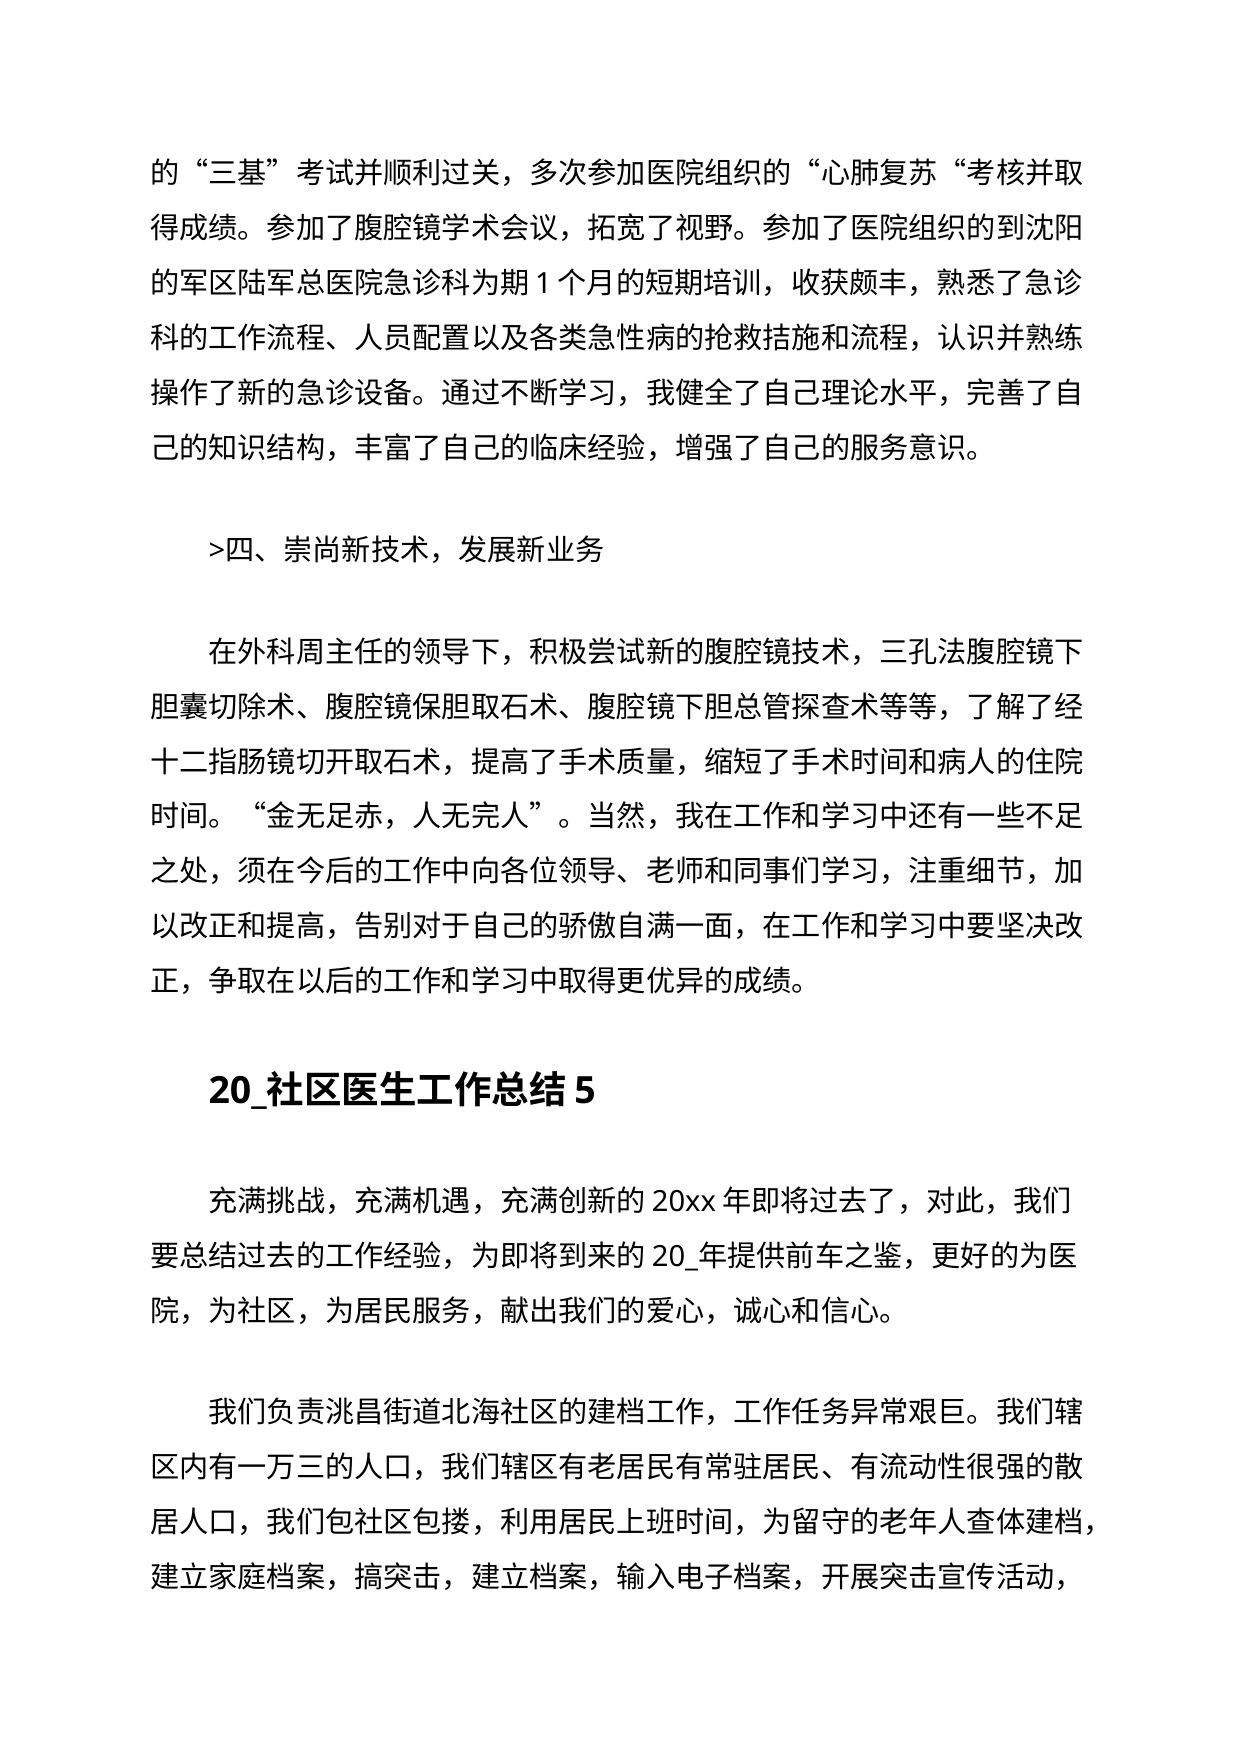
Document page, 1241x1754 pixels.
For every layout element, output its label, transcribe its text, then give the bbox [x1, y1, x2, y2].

text 20_社区医生工作总结5 [150, 1059, 1090, 1114]
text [150, 150, 1090, 467]
text 充满挑战，充满机遇，充满创新的20xx年即将过去了，对此，我们要总结过去的工作经验，为即将到来的20_年提供前车之鉴，更好的为医院，为社区，为居民服务，献出我们的爱心，诚心和信心。 [150, 1177, 1090, 1329]
text 在外科周主任的领导下，积极尝试新的腹腔镜技术，三孔法腹腔镜下胆囊切除术、腹腔镜保胆取石术、腹腔镜下胆总管探查术等等，了解了经十二指肠镜切开取石术，提高了手术质量，缩短了手术时间和病人的住院时间。“金无足赤，人无完人”。当然，我在工作和学习中还有一些不足之处，须在今后的工作中向各位领导、老师和同事们学习，注重细节，加以改正和提高，告别对于自己的骄傲自满一面，在工作和学习中要坚决改正，争取在以后的工作和学习中取得更优异的成绩。 [150, 628, 1090, 1000]
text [150, 1389, 1090, 1596]
text >四、崇尚新技术，发展新业务 [150, 526, 1090, 569]
